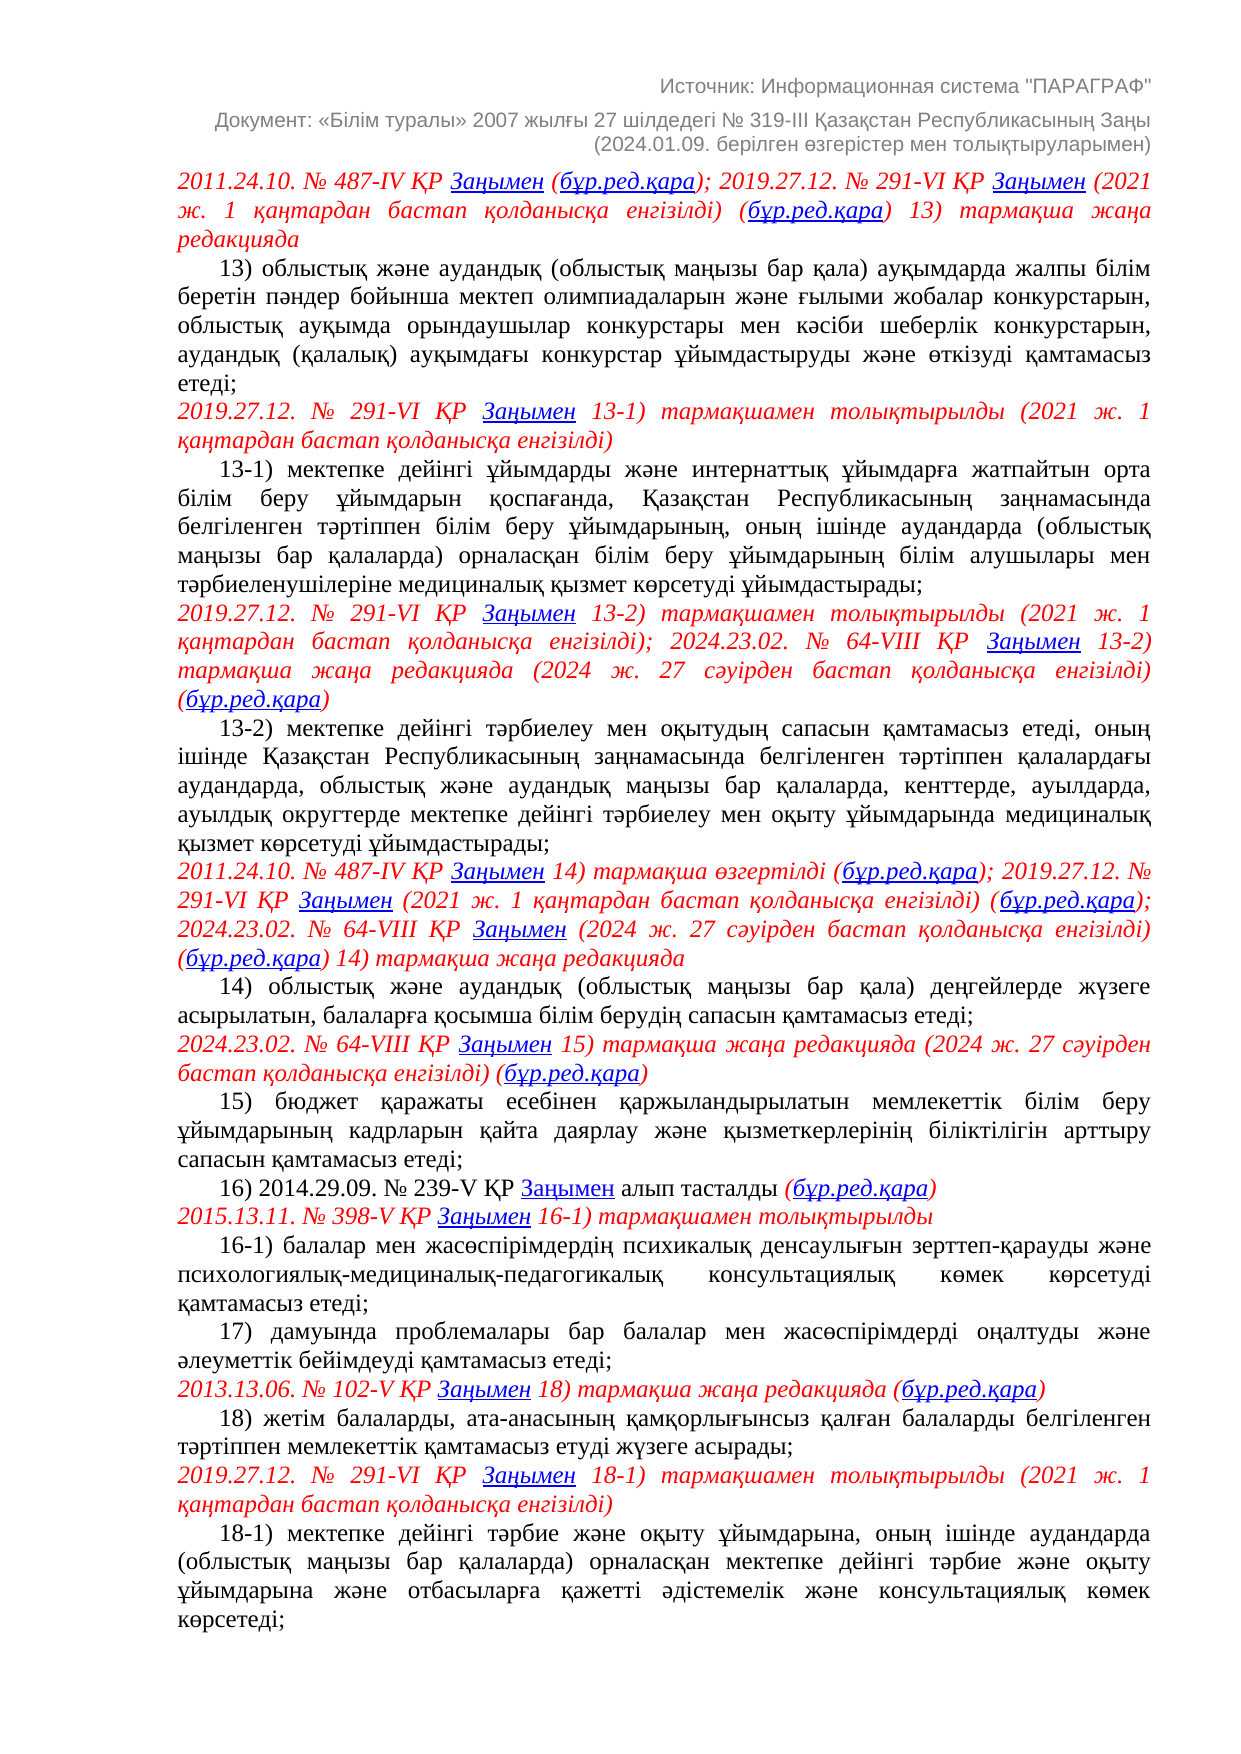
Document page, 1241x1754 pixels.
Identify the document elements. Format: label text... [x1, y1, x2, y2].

text 18) жетім балаларды, ата-анаcының қамқорлығынсыз қалған балаларды белгіленген тәртіппен мемлекеттік қамтамасыз етуді жүзеге асырады; [177, 1403, 1152, 1460]
text 18-1) мектепке дейінгі тәрбие және оқыту ұйымдарына, оның ішінде аудандарда (облыстық маңызы бар қалаларда) орналасқан мектепке дейінгі тәрбие және оқыту ұйымдарына және отбасыларға қажетті әдістемелік және консультациялық көмек көрсетеді; [177, 1518, 1152, 1633]
text 13) облыстық және аудандық (облыстық маңызы бар қала) ауқымдарда жалпы білім беретін пәндер бойынша мектеп олимпиадаларын және ғылыми жобалар конкурстарын, облыстық ауқымда орындаушылар конкурстары мен кәсіби шеберлік конкурстарын, аудандық (қалалық) ауқымдағы конкурстар ұйымдастыруды және өткізуді қамтамасыз етеді; [177, 253, 1152, 396]
text 2013.13.06. № 102-V ҚР Заңымен 18) тармақша жаңа редакцияда (бұр.ред.қара) [177, 1374, 1152, 1403]
text 2019.27.12. № 291-VІ ҚР Заңымен 13-2) тармақшамен толықтырылды (2021 ж. 1 қаңтардан бастап қолданысқа енгізілді); 2024.23.02. № 64-VIII ҚР Заңымен 13-2) тармақша жаңа редакцияда (2024 ж. 27 сәуірден бастап қолданысқа енгізілді) (бұр.ред.қара) [177, 598, 1152, 713]
text 15) бюджет қаражаты есебінен қаржыландырылатын мемлекеттік білім беру ұйымдарының кадрларын қайта даярлау және қызметкерлерінің біліктілігін арттыру сапасын қамтамасыз етеді; [177, 1086, 1152, 1173]
text 2015.13.11. № 398-V ҚР Заңымен 16-1) тармақшамен толықтырылды [177, 1201, 1152, 1230]
text 14) облыстық және аудандық (облыстық маңызы бар қала) деңгейлерде жүзеге асырылатын, балаларға қосымша білім берудің сапасын қамтамасыз етеді; [177, 971, 1152, 1029]
text 2011.24.10. № 487-ІV ҚР Заңымен 14) тармақша өзгертілді (бұр.ред.қара); 2019.27.12. № 291-VІ ҚР Заңымен (2021 ж. 1 қаңтардан бастап қолданысқа енгізілді) (бұр.ред.қара); 2024.23.02. № 64-VIII ҚР Заңымен (2024 ж. 27 сәуірден бастап қолданысқа енгізілді) (бұр.ред.қара) 14) тармақша жаңа редакцияда [177, 856, 1152, 971]
text 13-1) мектепке дейінгі ұйымдарды және интернаттық ұйымдарға жатпайтын орта білім беру ұйымдарын қоспағанда, Қазақстан Республикасының заңнамасында белгіленген тәртіппен білім беру ұйымдарының, оның ішінде аудандарда (облыстық маңызы бар қалаларда) орналасқан білім беру ұйымдарының білім алушылары мен тәрбиеленушілеріне медициналық қызмет көрсетуді ұйымдастырады; [177, 454, 1152, 598]
text 2019.27.12. № 291-VІ ҚР Заңымен 13-1) тармақшамен толықтырылды (2021 ж. 1 қаңтардан бастап қолданысқа енгізілді) [177, 396, 1152, 454]
text 16) 2014.29.09. № 239-V ҚР Заңымен алып тасталды (бұр.ред.қара) [177, 1173, 1152, 1201]
text 13-2) мектепке дейінгі тәрбиелеу мен оқытудың сапасын қамтамасыз етеді, оның ішінде Қазақстан Республикасының заңнамасында белгіленген тәртіппен қалалардағы аудандарда, облыстық және аудандық маңызы бар қалаларда, кенттерде, ауылдарда, ауылдық округтерде мектепке дейінгі тәрбиелеу мен оқыту ұйымдарында медициналық қызмет көрсетуді ұйымдастырады; [177, 713, 1152, 856]
text 2011.24.10. № 487-ІV ҚР Заңымен (бұр.ред.қара); 2019.27.12. № 291-VІ ҚР Заңымен (2021 ж. 1 қаңтардан бастап қолданысқа енгізілді) (бұр.ред.қара) 13) тармақша жаңа редакцияда [177, 166, 1152, 253]
text 16-1) балалар мен жасөспірімдердің психикалық денсаулығын зерттеп-қарауды және психологиялық-медициналық-педагогикалық консультациялық көмек көрсетуді қамтамасыз етеді; [177, 1230, 1152, 1316]
text 2024.23.02. № 64-VIII ҚР Заңымен 15) тармақша жаңа редакцияда (2024 ж. 27 сәуірден бастап қолданысқа енгізілді) (бұр.ред.қара) [177, 1029, 1152, 1086]
text 2019.27.12. № 291-VІ ҚР Заңымен 18-1) тармақшамен толықтырылды (2021 ж. 1 қаңтардан бастап қолданысқа енгізілді) [177, 1460, 1152, 1518]
text 17) дамуында проблемалары бар балалар мен жасөспірімдерді оңалтуды және әлеуметтік бейімдеуді қамтамасыз етеді; [177, 1316, 1152, 1374]
